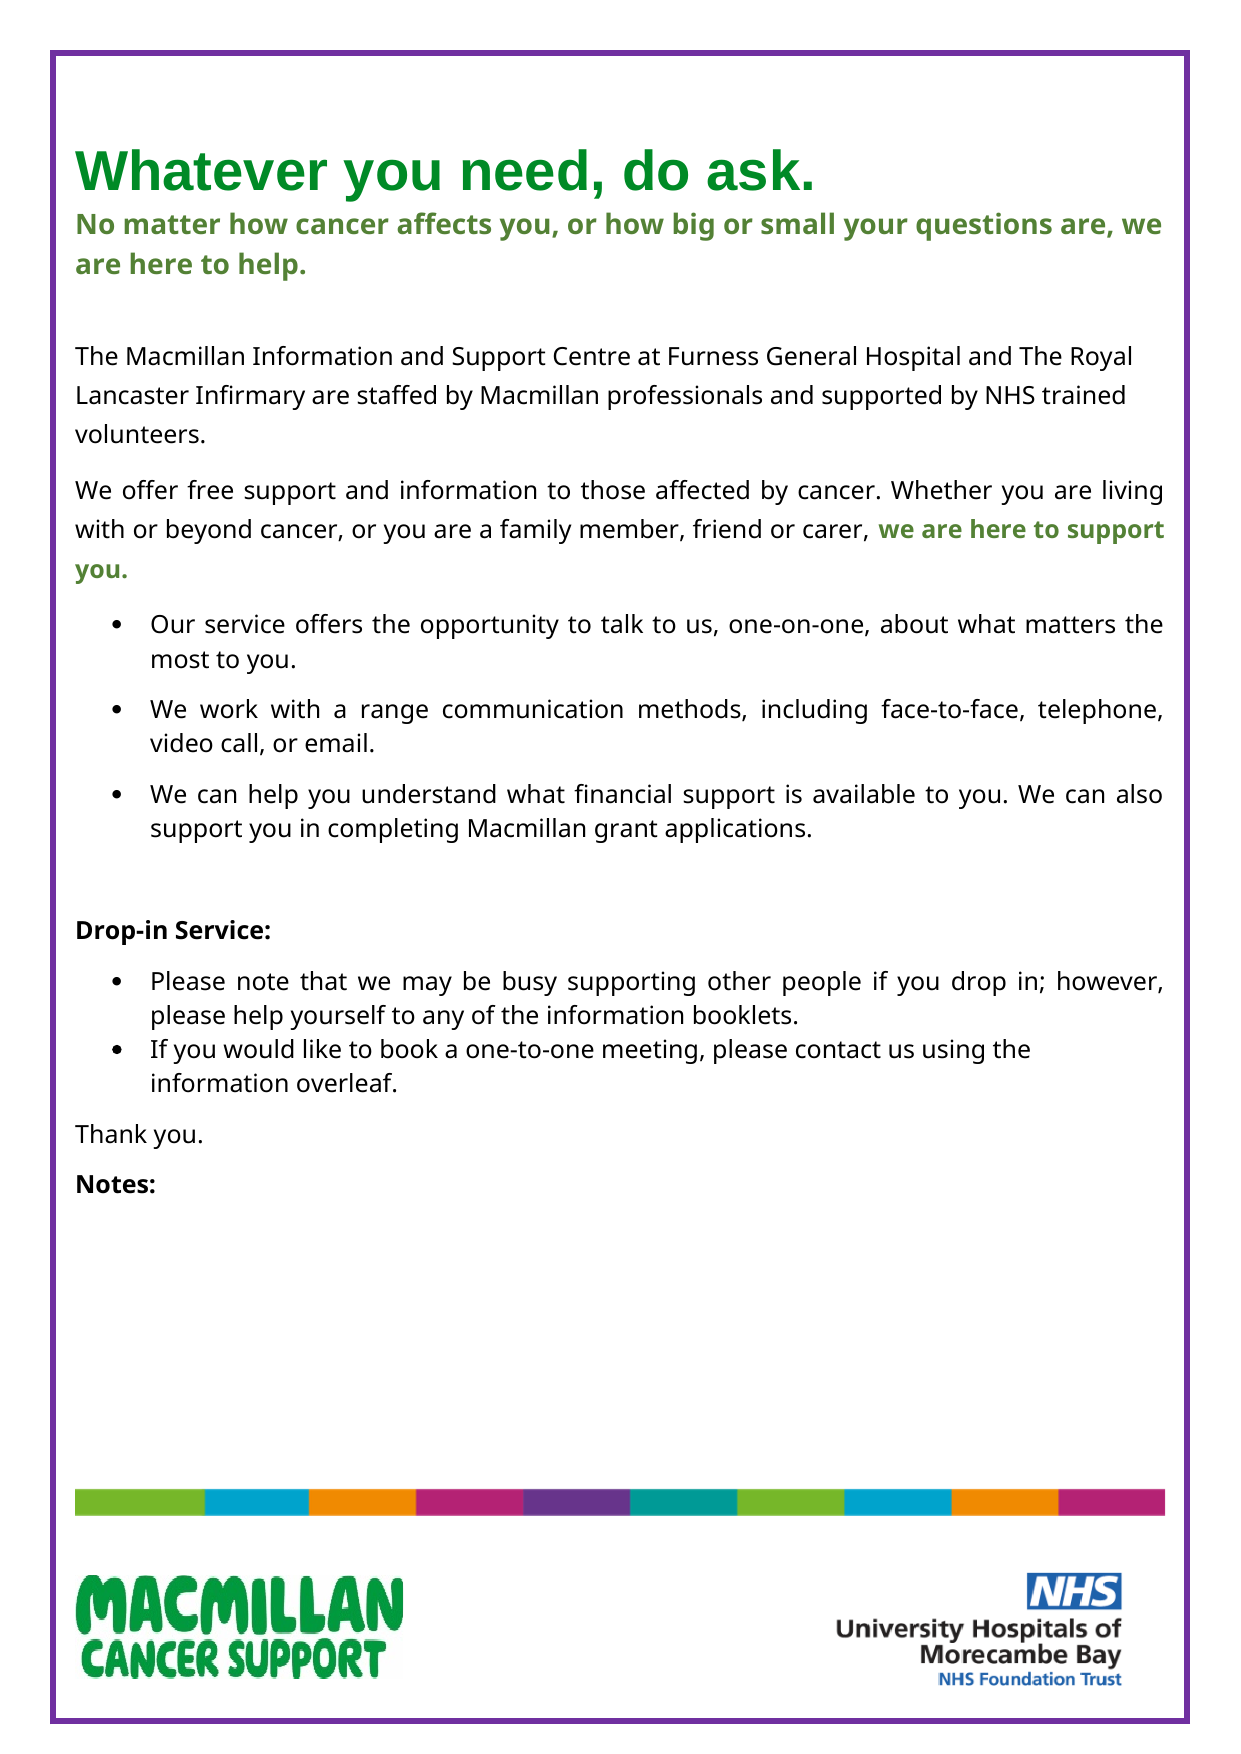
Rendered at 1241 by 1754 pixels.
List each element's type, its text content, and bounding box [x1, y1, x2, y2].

picture [821, 1531, 1175, 1714]
list We work with a range communication methods, including face-to-face, telephone, video call, or email. [112, 692, 1165, 760]
subtitle Whatever you need, do ask. [75, 137, 1165, 202]
text Thank you. [75, 1116, 1165, 1150]
text No matter how cancer affects you, or how big or small your questions are, we are here to help. [75, 202, 1165, 283]
text Notes: [75, 1167, 1165, 1201]
list We can help you understand what financial support is available to you. We can also support you in completing Macmillan grant applications. [112, 777, 1165, 845]
picture [75, 1488, 1166, 1516]
text We offer free support and information to those affected by cancer. Whether you are living with or beyond cancer, or you are a family member, friend or carer, we are here to support you. [75, 473, 1165, 585]
list If you would like to book a one-to-one meeting, please contact us using the information overleaf. [112, 1031, 1165, 1099]
list Our service offers the opportunity to talk to us, one-on-one, about what matters the most to you. [112, 607, 1165, 675]
text The Macmillan Information and Support Centre at Furness General Hospital and The Royal Lancaster Infirmary are staffed by Macmillan professionals and supported by NHS trained volunteers. [75, 339, 1165, 451]
picture [75, 1575, 404, 1679]
text Drop-in Service: [75, 912, 1165, 946]
list Please note that we may be busy supporting other people if you drop in; however, please help yourself to any of the information booklets. [112, 963, 1165, 1031]
